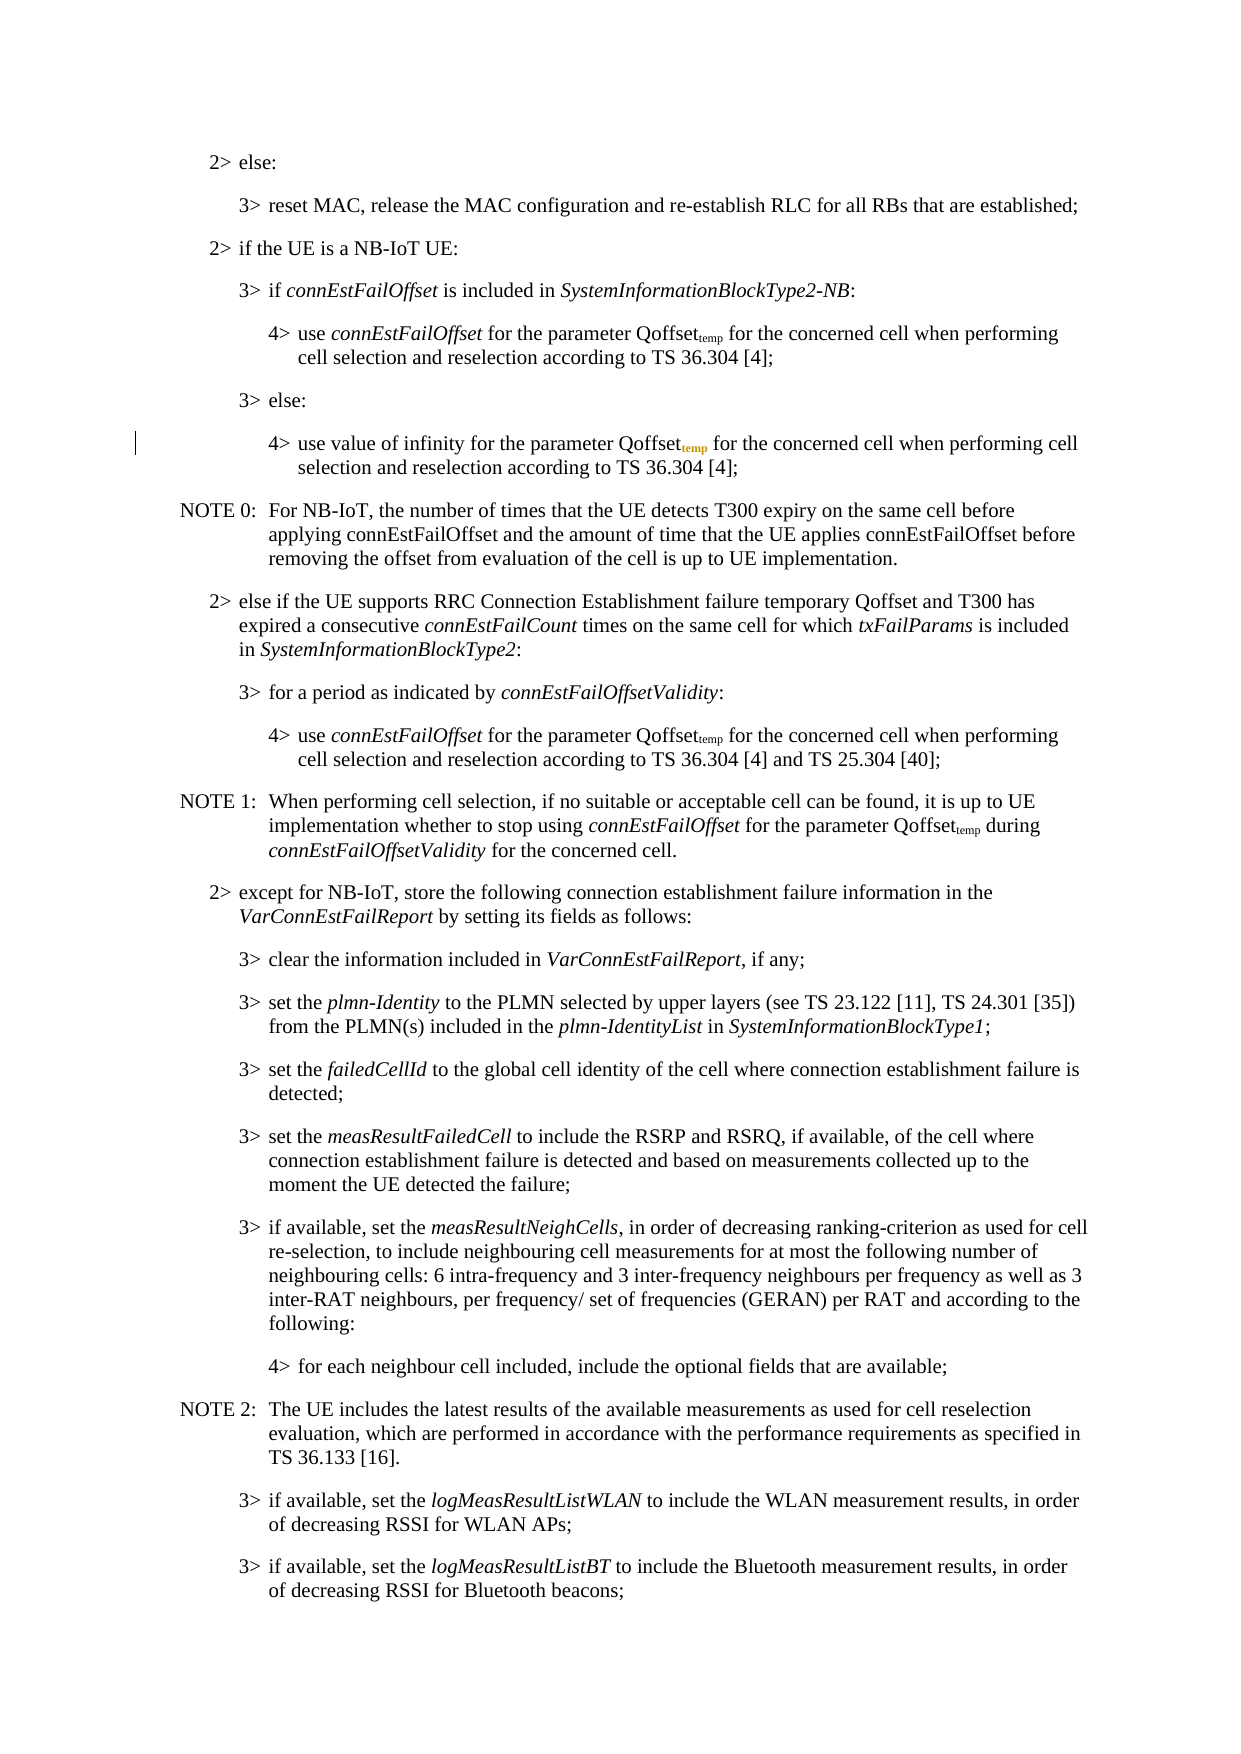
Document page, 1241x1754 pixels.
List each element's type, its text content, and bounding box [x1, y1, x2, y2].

text NOTE 2: The UE includes the latest results of the available measurements as used for cell reselection evaluation, which are performed in accordance with the performance requirements as specified in TS 36.133 [16]. [179, 1397, 1090, 1469]
text 3> if available, set the measResultNeighCells, in order of decreasing ranking-criterion as used for cell re-selection, to include neighbouring cell measurements for at most the following number of neighbouring cells: 6 intra-frequency and 3 inter-frequency neighbours per frequency as well as 3 inter-RAT neighbours, per frequency/ set of frequencies (GERAN) per RAT and according to the following: [239, 1215, 1090, 1335]
text NOTE 1: When performing cell selection, if no suitable or acceptable cell can be found, it is up to UE implementation whether to stop using connEstFailOffset for the parameter Qoffsettemp during connEstFailOffsetValidity for the concerned cell. [179, 789, 1090, 862]
text 3> set the failedCellId to the global cell identity of the cell where connection establishment failure is detected; [239, 1057, 1090, 1105]
text 3> if connEstFailOffset is included in SystemInformationBlockType2-NB: [239, 278, 1090, 302]
text 3> set the measResultFailedCell to include the RSRP and RSRQ, if available, of the cell where connection establishment failure is detected and based on measurements collected up to the moment the UE detected the failure; [239, 1124, 1090, 1196]
text 3> reset MAC, release the MAC configuration and re-establish RLC for all RBs that are established; [239, 193, 1090, 217]
text 2> else if the UE supports RRC Connection Establishment failure temporary Qoffset and T300 has expired a consecutive connEstFailCount times on the same cell for which txFailParams is included in SystemInformationBlockType2: [209, 589, 1090, 661]
text 3> else: [239, 388, 1090, 412]
text 4> use connEstFailOffset for the parameter Qoffsettemp for the concerned cell when performing cell selection and reselection according to TS 36.304 [4] and TS 25.304 [40]; [268, 722, 1090, 771]
text NOTE 0: For NB-IoT, the number of times that the UE detects T300 expiry on the same cell before applying connEstFailOffset and the amount of time that the UE applies connEstFailOffset before removing the offset from evaluation of the cell is up to UE implementation. [179, 498, 1090, 570]
text 4> for each neighbour cell included, include the optional fields that are available; [268, 1354, 1090, 1378]
text 2> except for NB-IoT, store the following connection establishment failure information in the VarConnEstFailReport by setting its fields as follows: [209, 880, 1090, 928]
text 3> if available, set the logMeasResultListBT to include the Bluetooth measurement results, in order of decreasing RSSI for Bluetooth beacons; [239, 1554, 1090, 1602]
text 4> use value of infinity for the parameter Qoffsettemp for the concerned cell when performing cell selection and reselection according to TS 36.304 [4]; [268, 431, 1090, 479]
text 3> if available, set the logMeasResultListWLAN to include the WLAN measurement results, in order of decreasing RSSI for WLAN APs; [239, 1487, 1090, 1536]
text 2> else: [209, 150, 1090, 174]
text 3> set the plmn-Identity to the PLMN selected by upper layers (see TS 23.122 [11], TS 24.301 [35]) from the PLMN(s) included in the plmn-IdentityList in SystemInformationBlockType1; [239, 990, 1090, 1038]
text 3> for a period as indicated by connEstFailOffsetValidity: [239, 680, 1090, 704]
text 4> use connEstFailOffset for the parameter Qoffsettemp for the concerned cell when performing cell selection and reselection according to TS 36.304 [4]; [268, 321, 1090, 369]
text 3> clear the information included in VarConnEstFailReport, if any; [239, 947, 1090, 971]
text 2> if the UE is a NB-IoT UE: [209, 236, 1090, 260]
